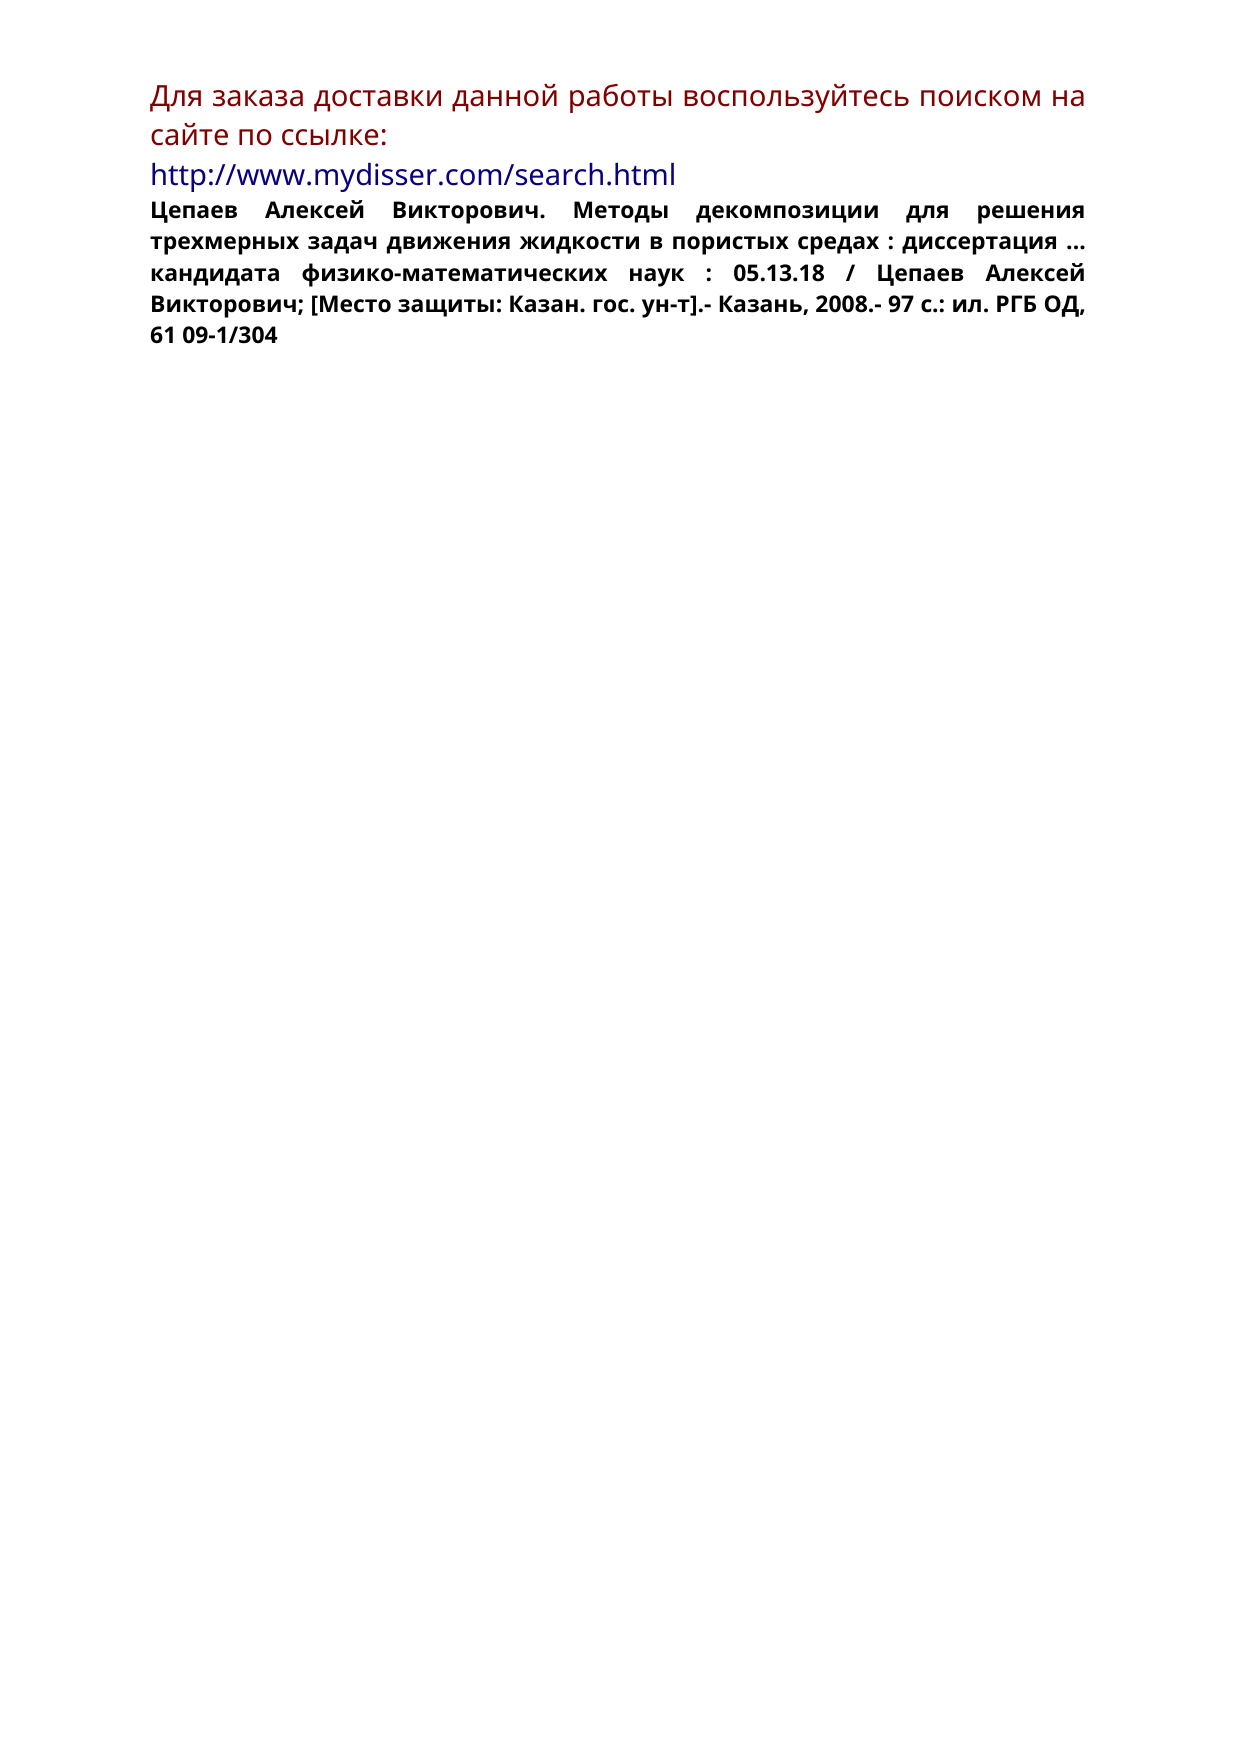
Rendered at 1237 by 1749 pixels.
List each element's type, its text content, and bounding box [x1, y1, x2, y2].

text Цепаев Алексей Викторович. Методы декомпозиции для решения трехмерных задач движения жидкости в пористых средах : диссертация ... кандидата физико-математических наук : 05.13.18 / Цепаев Алексей Викторович; [Место защиты: Казан. гос. ун-т].- Казань, 2008.- 97 с.: ил. РГБ ОД, 61 09-1/304 [150, 194, 1086, 350]
